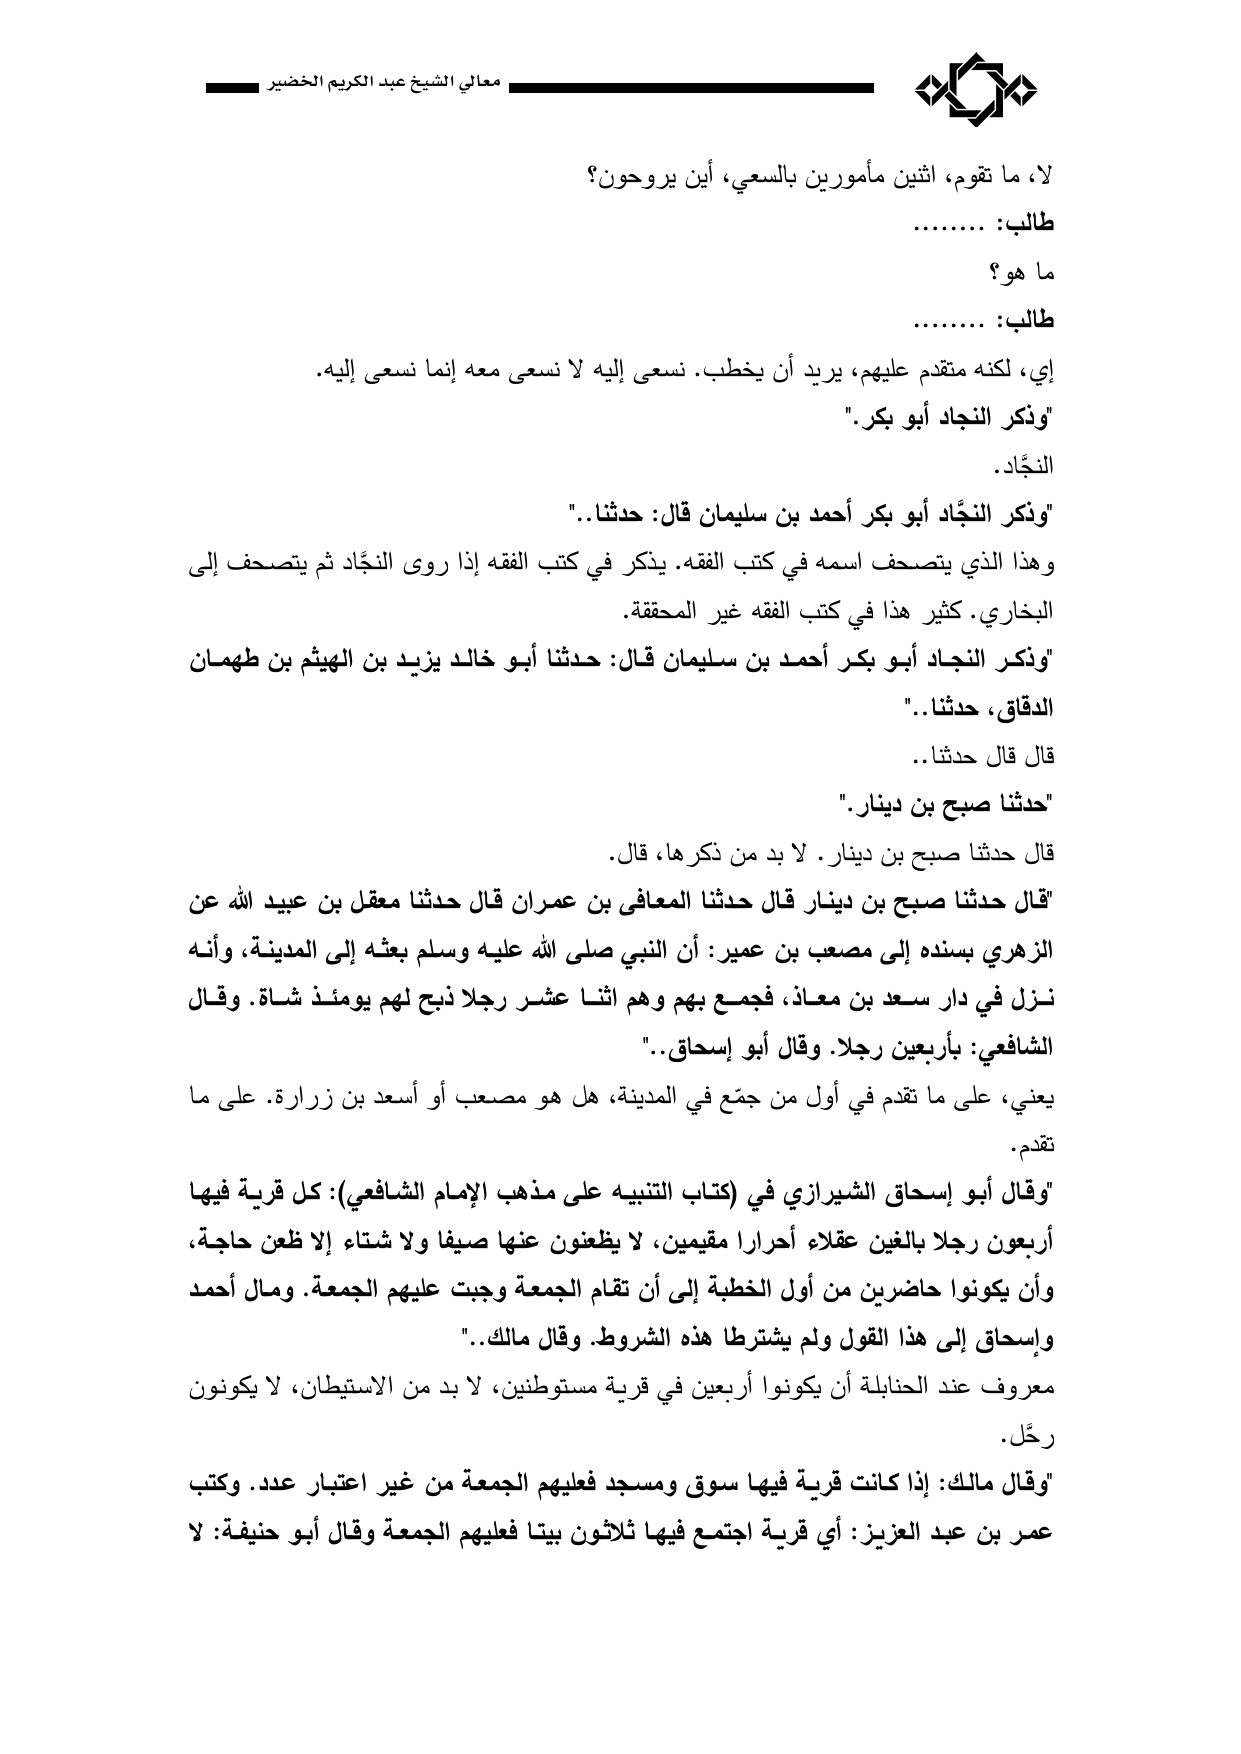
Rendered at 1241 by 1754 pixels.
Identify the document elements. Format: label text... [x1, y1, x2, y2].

text معروف عند الحنابلة أن يكونوا أربعين في قرية مستوطنين، لا بد من الاستيطان، لا يكونون رحَّل. [187, 1361, 1053, 1458]
text قال قال حدثنا.. [187, 731, 1053, 779]
text "قال حدثنا صبح بن دينار قال حدثنا المعافى بن عمران قال حدثنا معقل بن عبيد الله عن الزهري بسنده إلى مصعب بن عمير: أن النبي صلى الله عليه وسلم بعثه إلى المدينة، وأنه نزل في دار سعد بن معاذ، فجمع بهم وهم اثنا عشر رجلا ذبح لهم يومئذ شاة. وقال الشافعي: بأربعين رجلا. وقال أبو إسحاق.." [187, 876, 1053, 1071]
text طالب: ........ [187, 295, 1053, 344]
text النجَّاد. [187, 441, 1053, 489]
text "وقال أبو إسحاق الشيرازي في (كتاب التنبيه على مذهب الإمام الشافعي): كل قرية فيها أربعون رجلا بالغين عقلاء أحرارا مقيمين، لا يظعنون عنها صيفا ولا شتاء إلا ظعن حاجة، وأن يكونوا حاضرين من أول الخطبة إلى أن تقام الجمعة وجبت عليهم الجمعة. ومال أحمد وإسحاق إلى هذا القول ولم يشترطا هذه الشروط. وقال مالك.." [187, 1167, 1053, 1361]
text وهذا الذي يتصحف اسمه في كتب الفقه. يذكر في كتب الفقه إذا روى النجَّاد ثم يتصحف إلى البخاري. كثير هذا في كتب الفقه غير المحققة. [187, 537, 1053, 634]
text لا، ما تقوم، اثنين مأمورين بالسعي، أين يروحون؟ [187, 150, 1053, 198]
text "وذكر النجاد أبو بكر." [187, 392, 1053, 441]
text طالب: ........ [187, 198, 1053, 247]
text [187, 1458, 1053, 1555]
text "وذكر النجَّاد أبو بكر أحمد بن سليمان قال: حدثنا.." [187, 489, 1053, 537]
text يعني، على ما تقدم في أول من جمّع في المدينة، هل هو مصعب أو أسعد بن زرارة. على ما تقدم. [187, 1071, 1053, 1167]
text إي، لكنه متقدم عليهم، يريد أن يخطب. نسعى إليه لا نسعى معه إنما نسعى إليه. [187, 344, 1053, 392]
text "حدثنا صبح بن دينار." [187, 779, 1053, 828]
text "وذكر النجاد أبو بكر أحمد بن سليمان قال: حدثنا أبو خالد يزيد بن الهيثم بن طهمان الدقاق، حدثنا.." [187, 634, 1053, 731]
text قال حدثنا صبح بن دينار. لا بد من ذكرها، قال. [187, 828, 1053, 876]
text ما هو؟ [187, 247, 1053, 295]
